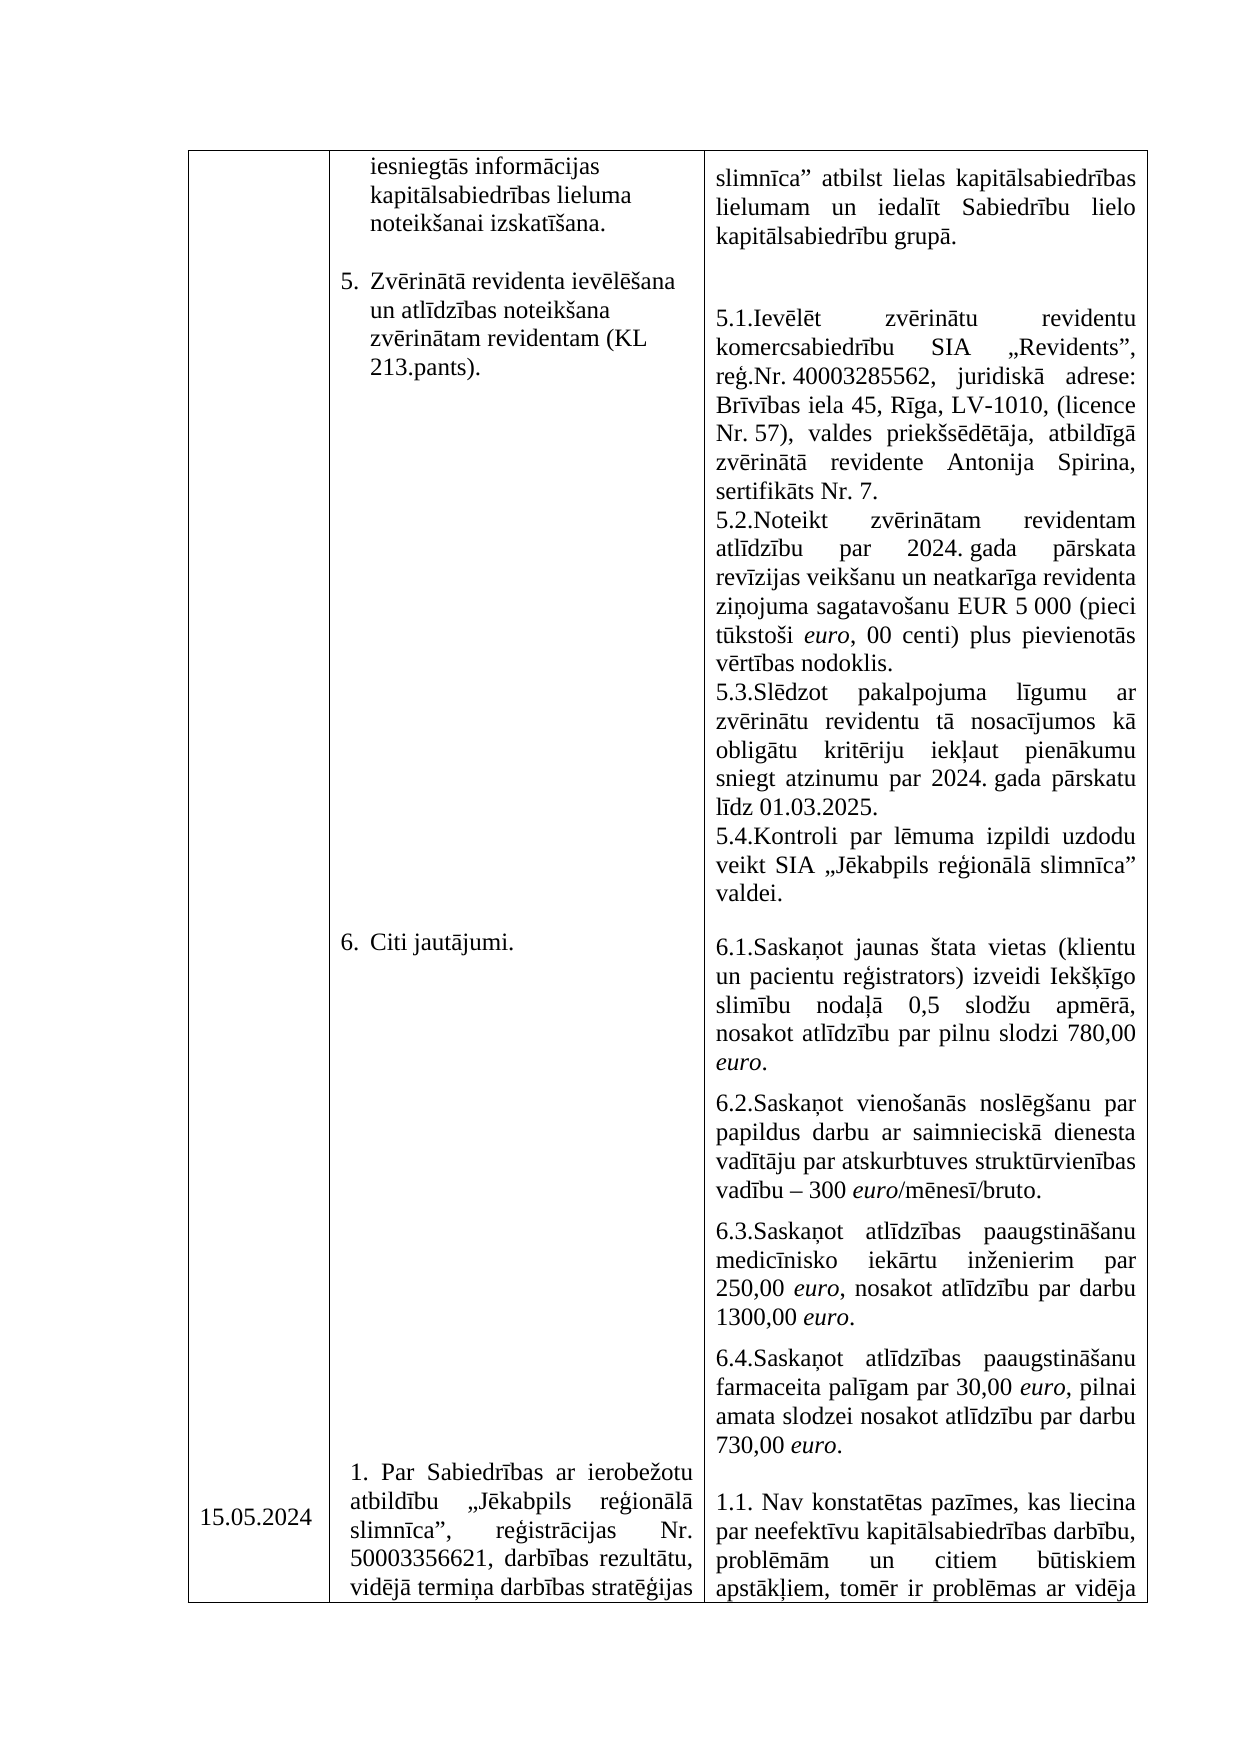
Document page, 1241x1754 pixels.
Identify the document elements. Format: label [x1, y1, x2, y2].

table_cell [330, 151, 704, 1602]
table_cell [705, 151, 1147, 1602]
table_cell [189, 151, 329, 1602]
